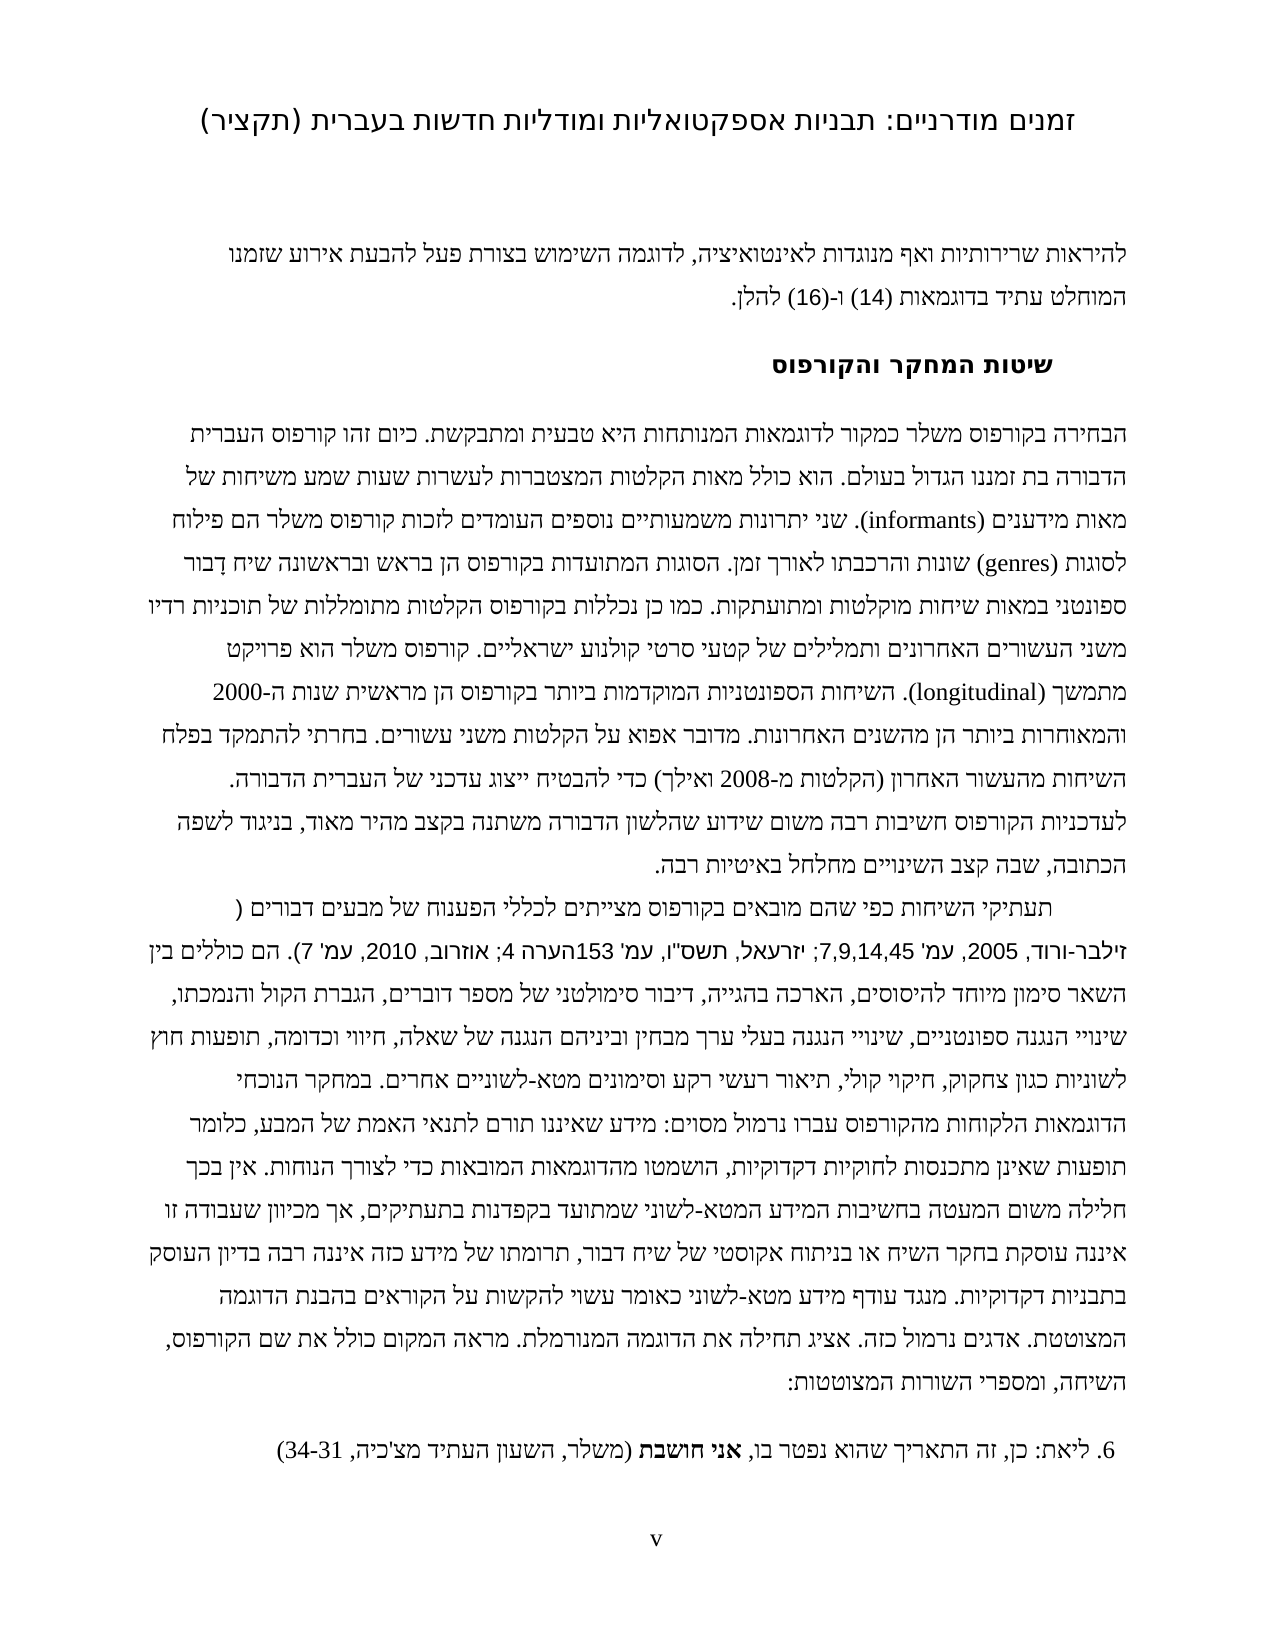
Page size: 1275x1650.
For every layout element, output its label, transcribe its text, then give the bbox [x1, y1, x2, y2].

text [148, 239, 1127, 311]
list ליאת: כן, זה התאריך שהוא נפטר בו, אני חושבת (משלר, השעון העתיד מצ'כיה, 34-31) [148, 1436, 1090, 1464]
text תעתיקי השיחות כפי שהם מובאים בקורפוס מצייתים לכללי הפענוח של מבעים דבורים. הם כוללים בין השאר סימון מיוחד להיסוסים, הארכה בהגייה, דיבור סימולטני של מספר דוברים, הגברת הקול והנמכתו, שינויי הנגנה ספונטניים, שינויי הנגנה בעלי ערך מבחין וביניהם הנגנה של שאלה, חיווי וכדומה, תופעות חוץ לשוניות כגון צחקוק, חיקוי קולי, תיאור רעשי רקע וסימונים מטא-לשוניים אחרים. במחקר הנוכחי הדוגמאות הלקוחות מהקורפוס עברו נרמול מסוים: מידע שאיננו תורם לתנאי האמת של המבע, כלומר תופעות שאינן מתכנסות לחוקיות דקדוקיות, הושמטו מהדוגמאות המובאות כדי לצורך הנוחות. אין בכך חלילה משום המעטה בחשיבות המידע המטא-לשוני שמתועד בקפדנות בתעתיקים, אך מכיוון שעבודה זו איננה עוסקת בחקר השיח או בניתוח אקוסטי של שיח דבור, תרומתו של מידע כזה איננה רבה בדיון העוסק בתבניות דקדוקיות. מנגד עודף מידע מטא-לשוני כאומר עשוי להקשות על הקוראים בהבנת הדוגמה המצוטטת. אדגים נרמול כזה. אציג תחילה את הדוגמה המנורמלת. מראה המקום כולל את שם הקורפוס, השיחה, ומספרי השורות המצוטטות: [148, 893, 1127, 1396]
text הבחירה בקורפוס משלר כמקור לדוגמאות המנותחות היא טבעית ומתבקשת. כיום זהו קורפוס העברית הדבורה בת זמננו הגדול בעולם. הוא כולל מאות הקלטות המצטברות לעשרות שעות שמע משיחות של מאות מידענים (informants). שני יתרונות משמעותיים נוספים העומדים לזכות קורפוס משלר הם פילוח לסוגות (genres) שונות והרכבתו לאורך זמן. הסוגות המתועדות בקורפוס הן בראש ובראשונה שיח דָבור ספונטני במאות שיחות מוקלטות ומתועתקות. כמו כן נכללות בקורפוס הקלטות מתומללות של תוכניות רדיו משני העשורים האחרונים ותמלילים של קטעי סרטי קולנוע ישראליים. קורפוס משלר הוא פרויקט מתמשך (longitudinal). השיחות הספונטניות המוקדמות ביותר בקורפוס הן מראשית שנות ה-2000 והמאוחרות ביותר הן מהשנים האחרונות. מדובר אפוא על הקלטות משני עשורים. בחרתי להתמקד בפלח השיחות מהעשור האחרון (הקלטות מ-2008 ואילך) כדי להבטיח ייצוג עדכני של העברית הדבורה. לעדכניות הקורפוס חשיבות רבה משום שידוע שהלשון הדבורה משתנה בקצב מהיר מאוד, בניגוד לשפה הכתובה, שבה קצב השינויים מחלחל באיטיות רבה. [148, 419, 1127, 879]
text שיטות המחקר והקורפוס [148, 350, 1127, 379]
